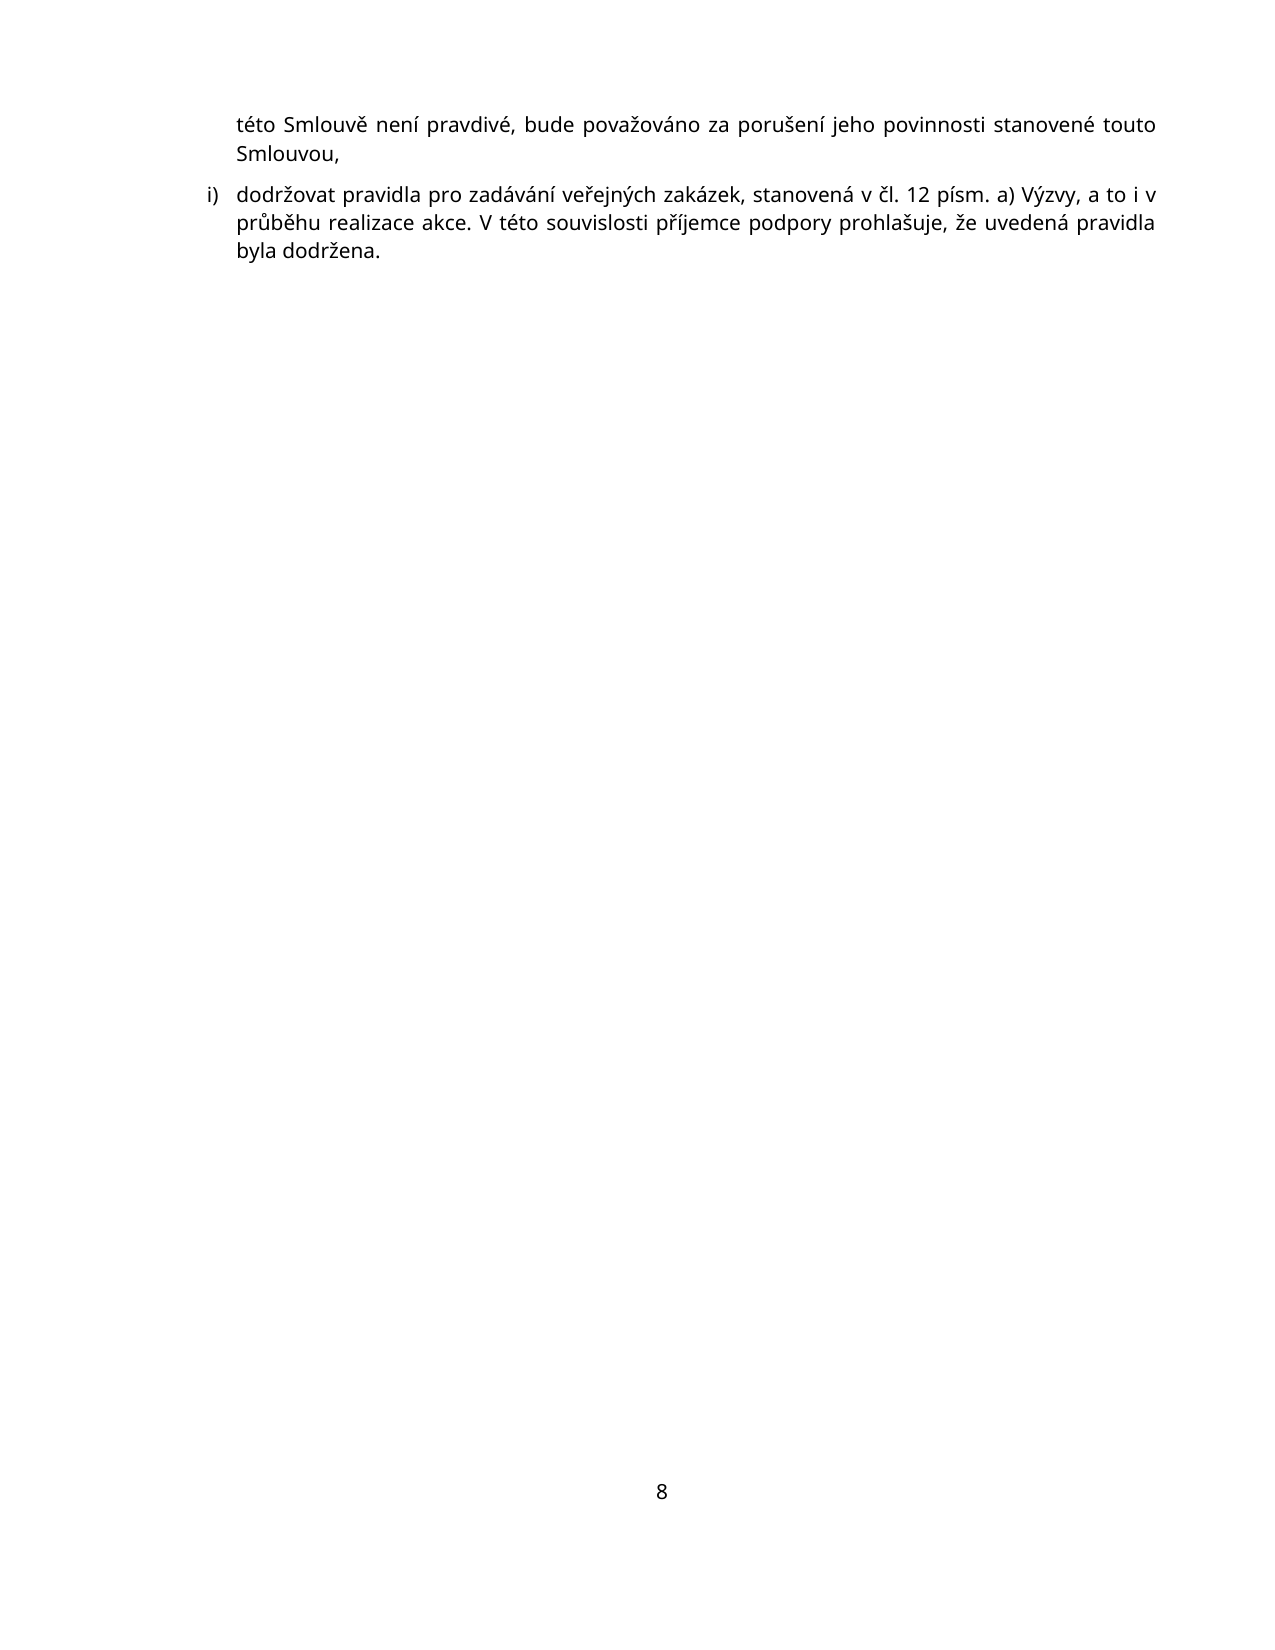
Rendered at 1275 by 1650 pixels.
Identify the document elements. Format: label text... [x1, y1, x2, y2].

list dodržovat pravidla pro zadávání veřejných zakázek, stanovená v čl. 12 písm. a) Výzvy, a to i v průběhu realizace akce. V této souvislosti příjemce podpory prohlašuje, že uvedená pravidla byla dodržena. [207, 180, 1157, 265]
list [207, 110, 1157, 167]
